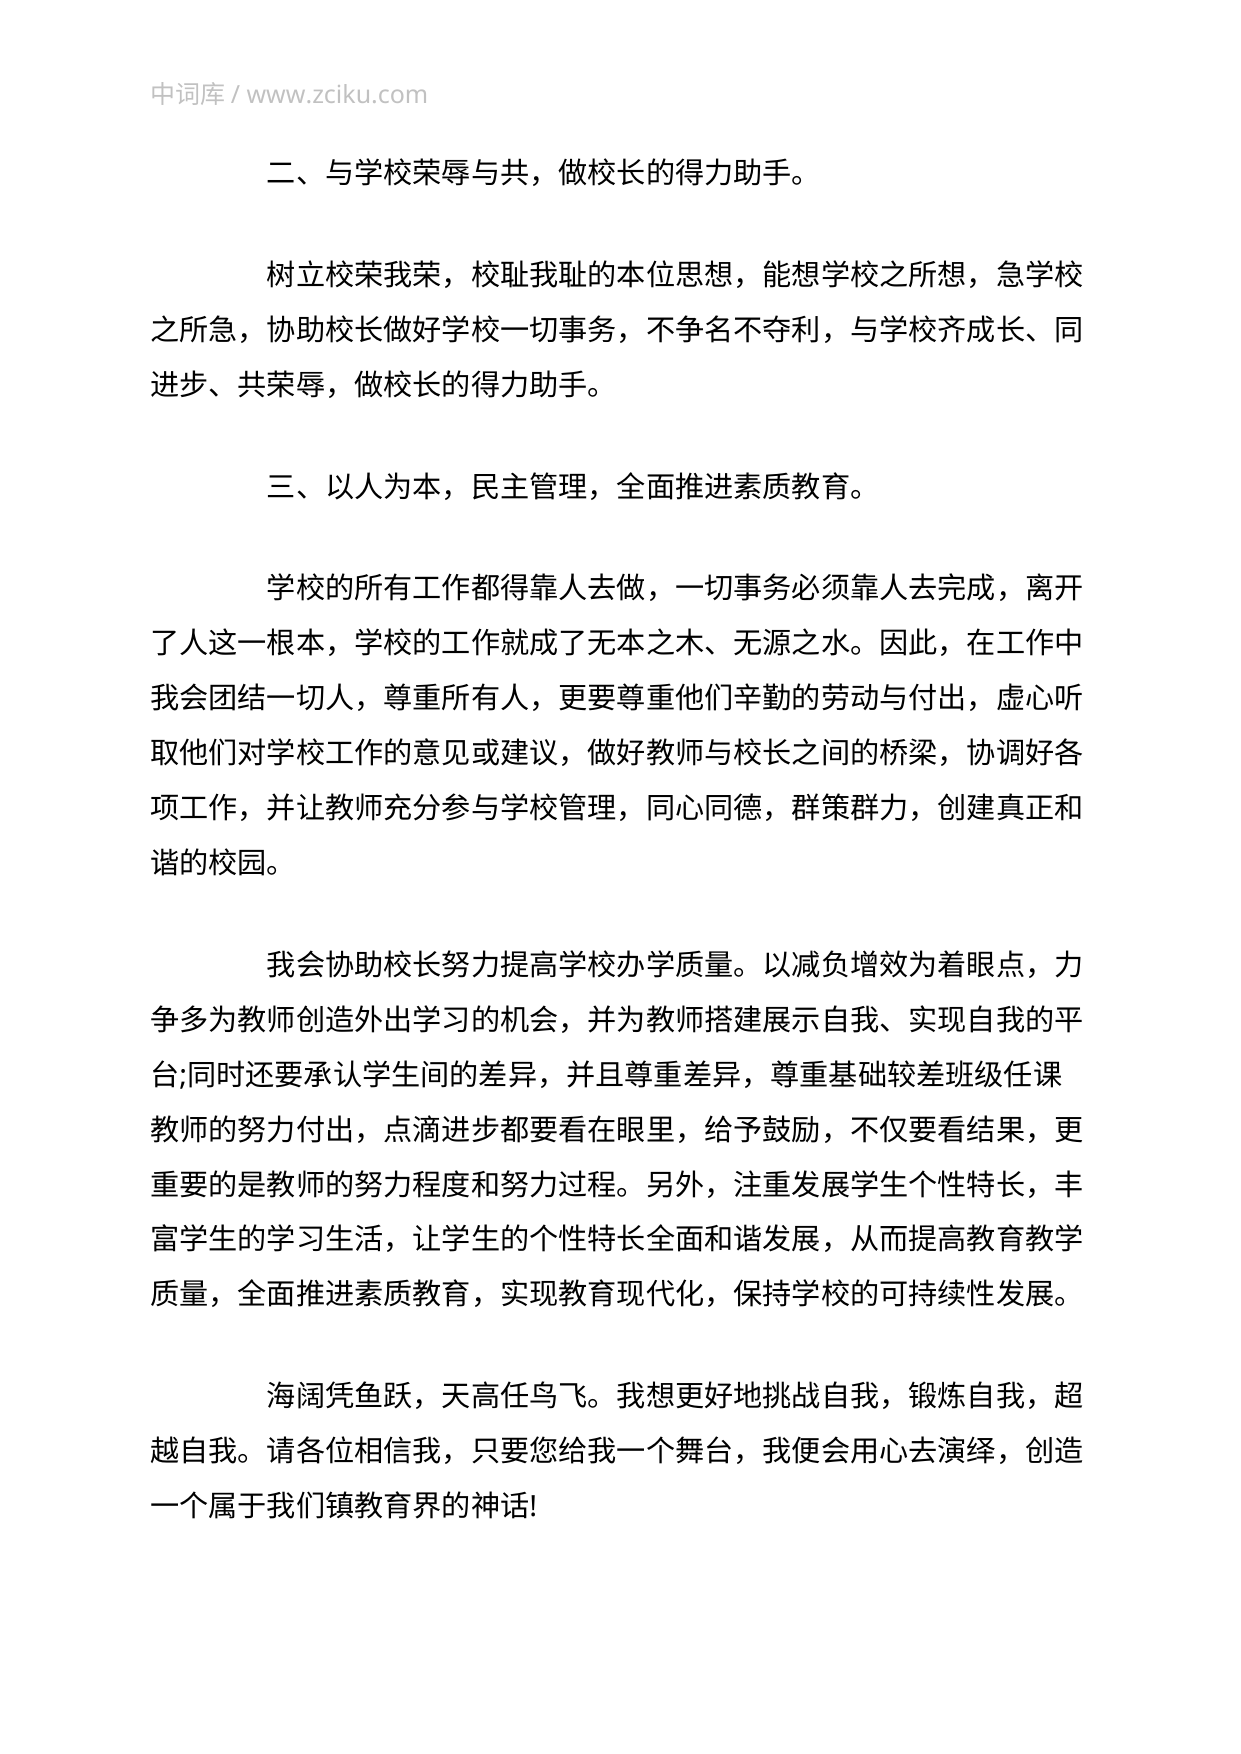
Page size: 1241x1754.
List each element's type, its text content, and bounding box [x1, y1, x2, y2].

text 学校的所有工作都得靠人去做，一切事务必须靠人去完成，离开了人这一根本，学校的工作就成了无本之木、无源之水。因此，在工作中我会团结一切人，尊重所有人，更要尊重他们辛勤的劳动与付出，虚心听取他们对学校工作的意见或建议，做好教师与校长之间的桥梁，协调好各项工作，并让教师充分参与学校管理，同心同德，群策群力，创建真正和谐的校园。 [150, 565, 1090, 882]
text 三、以人为本，民主管理，全面推进素质教育。 [150, 463, 1090, 506]
text 二、与学校荣辱与共，做校长的得力助手。 [150, 150, 1090, 192]
text 树立校荣我荣，校耻我耻的本位思想，能想学校之所想，急学校之所急，协助校长做好学校一切事务，不争名不夺利，与学校齐成长、同进步、共荣辱，做校长的得力助手。 [150, 252, 1090, 404]
text 我会协助校长努力提高学校办学质量。以减负增效为着眼点，力争多为教师创造外出学习的机会，并为教师搭建展示自我、实现自我的平台;同时还要承认学生间的差异，并且尊重差异，尊重基础较差班级任课教师的努力付出，点滴进步都要看在眼里，给予鼓励，不仅要看结果，更重要的是教师的努力程度和努力过程。另外，注重发展学生个性特长，丰富学生的学习生活，让学生的个性特长全面和谐发展，从而提高教育教学质量，全面推进素质教育，实现教育现代化，保持学校的可持续性发展。 [150, 941, 1090, 1313]
text 海阔凭鱼跃，天高任鸟飞。我想更好地挑战自我，锻炼自我，超越自我。请各位相信我，只要您给我一个舞台，我便会用心去演绎，创造一个属于我们镇教育界的神话! [150, 1373, 1090, 1525]
